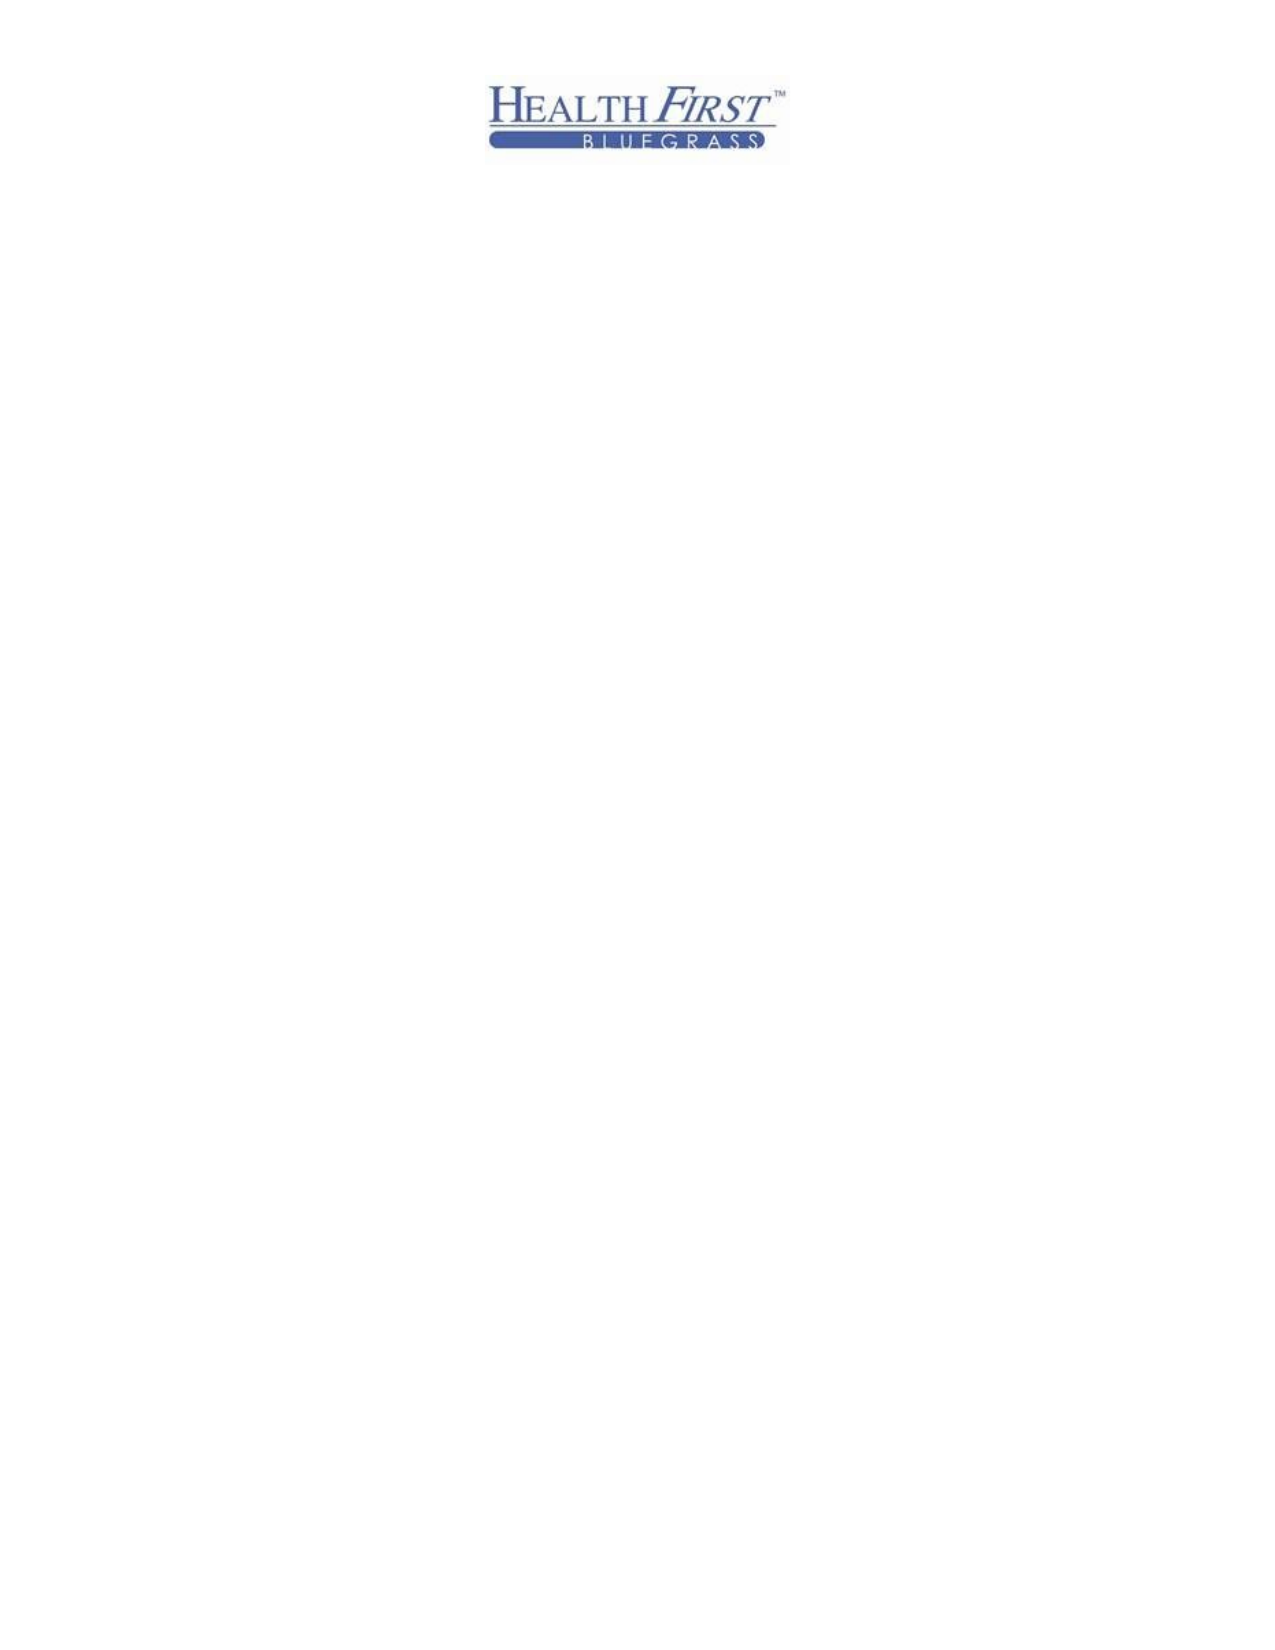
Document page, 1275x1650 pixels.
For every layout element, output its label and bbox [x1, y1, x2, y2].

picture [484, 75, 791, 165]
